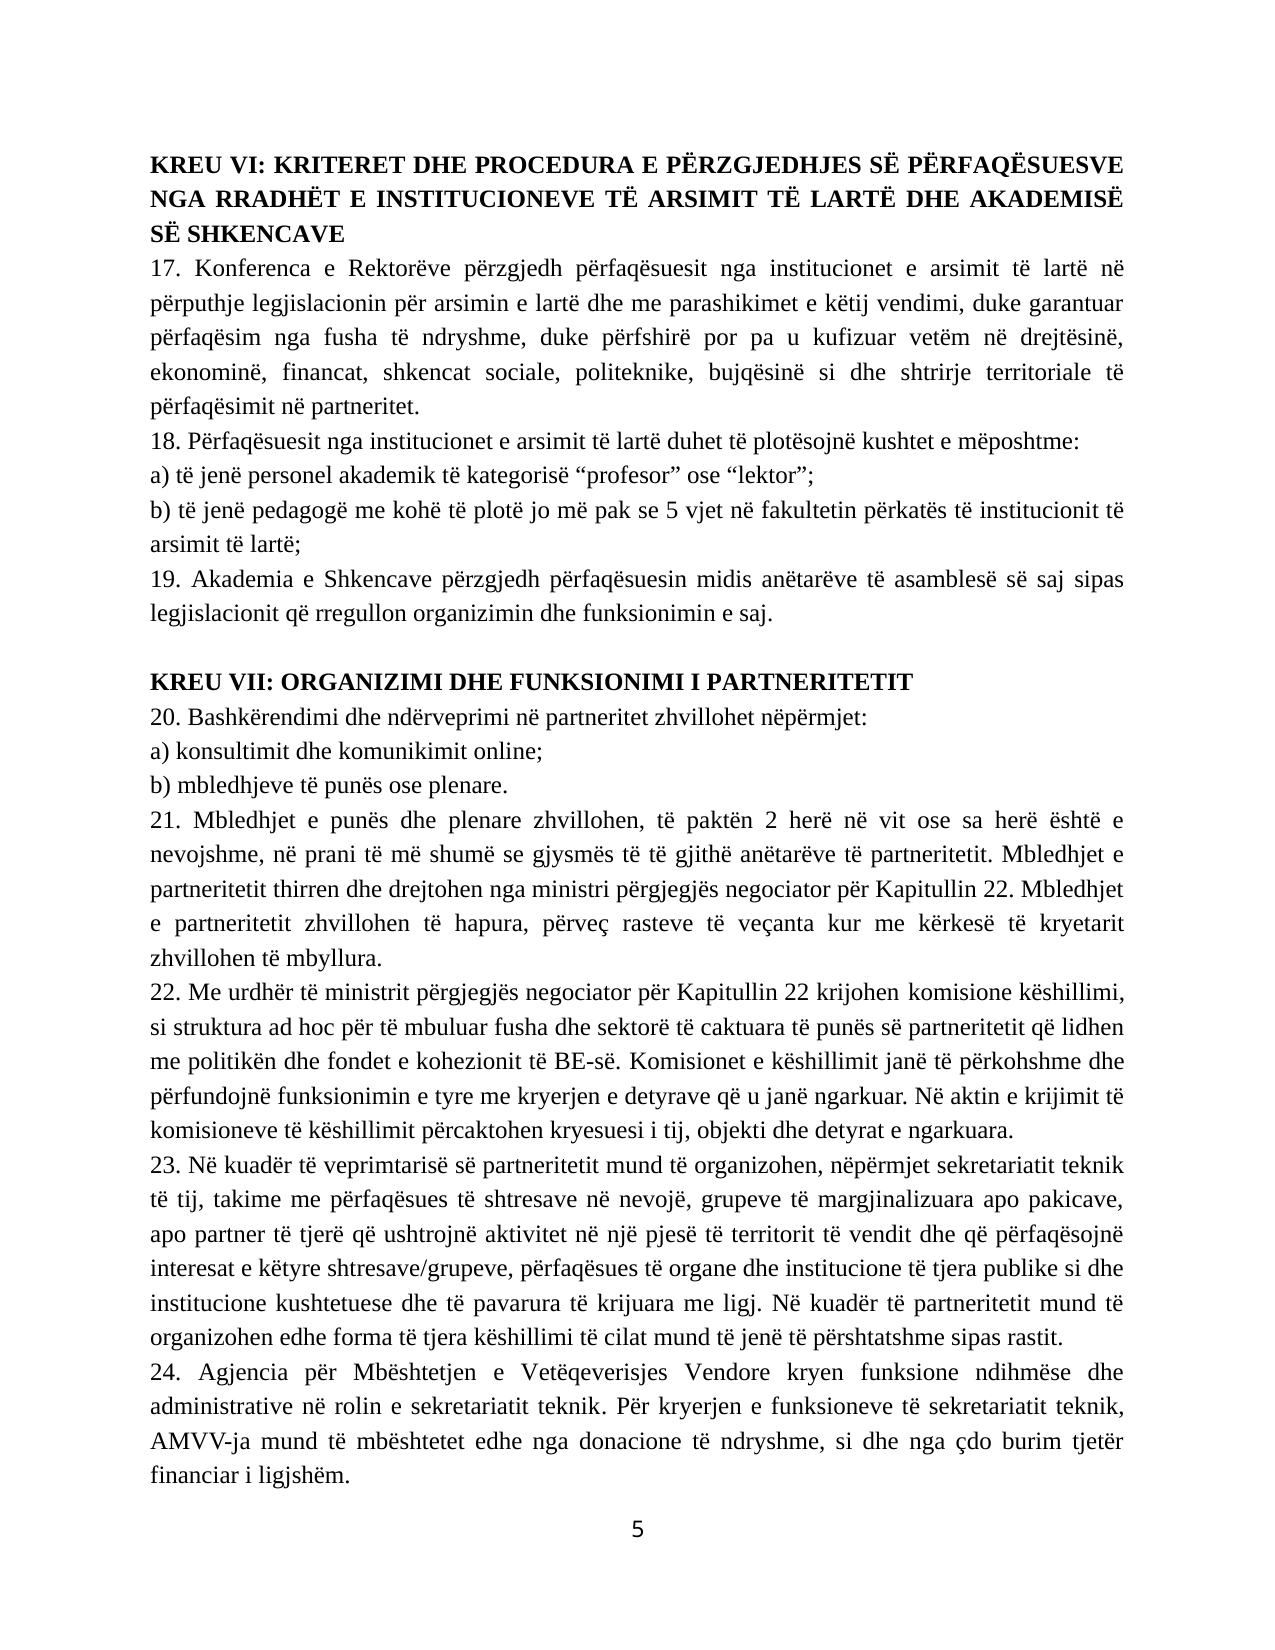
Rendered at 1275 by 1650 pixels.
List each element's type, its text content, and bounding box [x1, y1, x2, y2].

text KREU VI: KRITERET DHE PROCEDURA E PËRZGJEDHJES SË PËRFAQËSUESVE NGA RRADHËT E INSTITUCIONEVE TË ARSIMIT TË LARTË DHE AKADEMISË SË SHKENCAVE [150, 150, 1125, 248]
text KREU VII: ORGANIZIMI DHE FUNKSIONIMI I PARTNERITETIT [150, 667, 1125, 696]
text 24. Agjencia për Mbështetjen e Vetëqeverisjes Vendore kryen funksione ndihmëse dhe administrative në rolin e sekretariatit teknik. Për kryerjen e funksioneve të sekretariatit teknik, AMVV-ja mund të mbështetet edhe nga donacione të ndryshme, si dhe nga çdo burim tjetër financiar i ligjshëm. [150, 1357, 1125, 1489]
text 22. Me urdhër të ministrit përgjegjës negociator për Kapitullin 22 krijohen komisione këshillimi, si struktura ad hoc për të mbuluar fusha dhe sektorë të caktuara të punës së partneritetit që lidhen me politikën dhe fondet e kohezionit të BE-së. Komisionet e këshillimit janë të përkohshme dhe përfundojnë funksionimin e tyre me kryerjen e detyrave që u janë ngarkuar. Në aktin e krijimit të komisioneve të këshillimit përcaktohen kryesuesi i tij, objekti dhe detyrat e ngarkuara. [150, 977, 1125, 1144]
text 23. Në kuadër të veprimtarisë së partneritetit mund të organizohen, nëpërmjet sekretariatit teknik të tij, takime me përfaqësues të shtresave në nevojë, grupeve të margjinalizuara apo pakicave, apo partner të tjerë që ushtrojnë aktivitet në një pjesë të territorit të vendit dhe që përfaqësojnë interesat e këtyre shtresave/grupeve, përfaqësues të organe dhe institucione të tjera publike si dhe institucione kushtetuese dhe të pavarura të krijuara me ligj. Në kuadër të partneritetit mund të organizohen edhe forma të tjera këshillimi të cilat mund të jenë të përshtatshme sipas rastit. [150, 1150, 1125, 1351]
text 19. Akademia e Shkencave përzgjedh përfaqësuesin midis anëtarëve të asamblesë së saj sipas legjislacionit që rregullon organizimin dhe funksionimin e saj. [150, 564, 1125, 627]
text 18. Përfaqësuesit nga institucionet e arsimit të lartë duhet të plotësojnë kushtet e mëposhtme: [150, 426, 1125, 454]
text 17. Konferenca e Rektorëve përzgjedh përfaqësuesit nga institucionet e arsimit të lartë në përputhje legjislacionin për arsimin e lartë dhe me parashikimet e këtij vendimi, duke garantuar përfaqësim nga fusha të ndryshme, duke përfshirë por pa u kufizuar vetëm në drejtësinë, ekonominë, financat, shkencat sociale, politeknike, bujqësinë si dhe shtrirje territoriale të përfaqësimit në partneritet. [150, 253, 1125, 420]
text a) konsultimit dhe komunikimit online; [150, 736, 1125, 765]
text a) të jenë personel akademik të kategorisë “profesor” ose “lektor”; [150, 460, 1125, 489]
text b) mbledhjeve të punës ose plenare. [150, 771, 1125, 799]
text b) të jenë pedagogë me kohë të plotë jo më pak se 5 vjet në fakultetin përkatës të institucionit të arsimit të lartë; [150, 495, 1125, 558]
text 20. Bashkërendimi dhe ndërveprimi në partneritet zhvillohet nëpërmjet: [150, 702, 1125, 730]
text 21. Mbledhjet e punës dhe plenare zhvillohen, të paktën 2 herë në vit ose sa herë është e nevojshme, në prani të më shumë se gjysmës të të gjithë anëtarëve të partneritetit. Mbledhjet e partneritetit thirren dhe drejtohen nga ministri përgjegjës negociator për Kapitullin 22. Mbledhjet e partneritetit zhvillohen të hapura, përveç rasteve të veçanta kur me kërkesë të kryetarit zhvillohen të mbyllura. [150, 805, 1125, 972]
